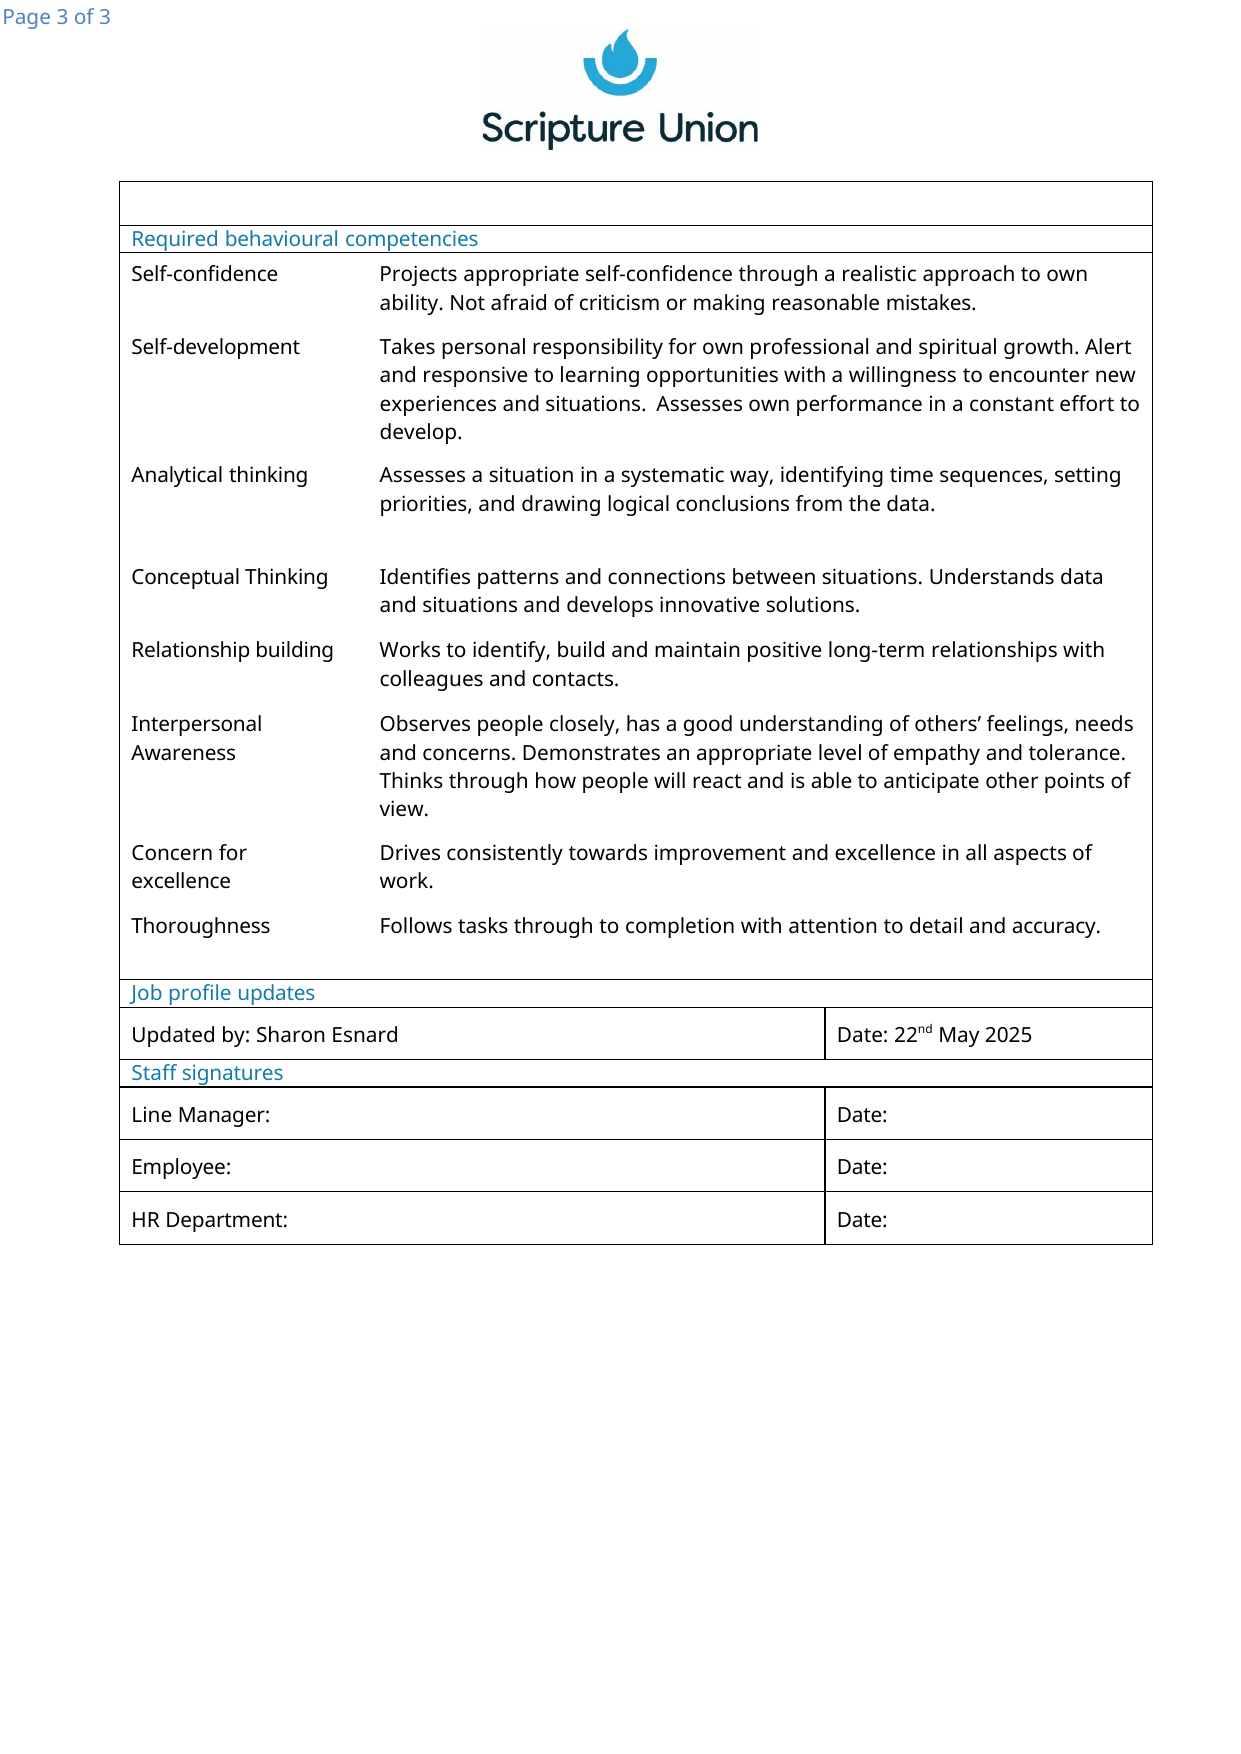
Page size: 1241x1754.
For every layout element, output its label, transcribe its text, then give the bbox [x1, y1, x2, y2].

table_cell Self-confidence [120, 253, 357, 323]
table_cell Date: 22nd May 2025 [826, 1008, 1152, 1059]
table_cell Relationship building [120, 627, 357, 700]
table_cell Line Manager: [120, 1088, 824, 1139]
table_cell Staff signatures [120, 1060, 1152, 1086]
table_cell Drives consistently towards improvement and excellence in all aspects of work. [357, 829, 1152, 903]
picture [482, 29, 758, 150]
table_cell Conceptual Thinking [120, 553, 357, 627]
table_cell Required behavioural competencies [120, 226, 1152, 252]
table_cell Employee: [120, 1140, 824, 1191]
table_cell Concern for excellence [120, 829, 357, 903]
table_cell Date: [826, 1140, 1152, 1191]
table_cell Identifies patterns and connections between situations. Understands data and situations and develops innovative solutions. [357, 553, 1152, 627]
table_cell Takes personal responsibility for own professional and spiritual growth. Alert and responsive to learning opportunities with a willingness to encounter new experiences and situations. Assesses own performance in a constant effort to develop. [357, 323, 1152, 452]
table_header [120, 182, 1152, 224]
table_cell Self-development [120, 323, 357, 452]
table_cell Projects appropriate self-confidence through a realistic approach to own ability. Not afraid of criticism or making reasonable mistakes. [357, 253, 1152, 323]
table_cell Observes people closely, has a good understanding of others’ feelings, needs and concerns. Demonstrates an appropriate level of empathy and tolerance. Thinks through how people will react and is able to anticipate other points of view. [357, 700, 1152, 829]
table_cell Job profile updates [120, 980, 1152, 1007]
table_cell Analytical thinking [120, 452, 357, 553]
table_cell Thoroughness [120, 903, 357, 979]
table_cell Date: [826, 1192, 1152, 1244]
table_cell Interpersonal Awareness [120, 700, 357, 829]
table_cell Date: [826, 1088, 1152, 1139]
table_cell Works to identify, build and maintain positive long-term relationships with colleagues and contacts. [357, 627, 1152, 700]
table_cell Updated by: Sharon Esnard [120, 1008, 824, 1059]
table_cell HR Department: [120, 1192, 824, 1244]
table_cell Assesses a situation in a systematic way, identifying time sequences, setting priorities, and drawing logical conclusions from the data. [357, 452, 1152, 553]
table_cell Follows tasks through to completion with attention to detail and accuracy. [357, 903, 1152, 979]
